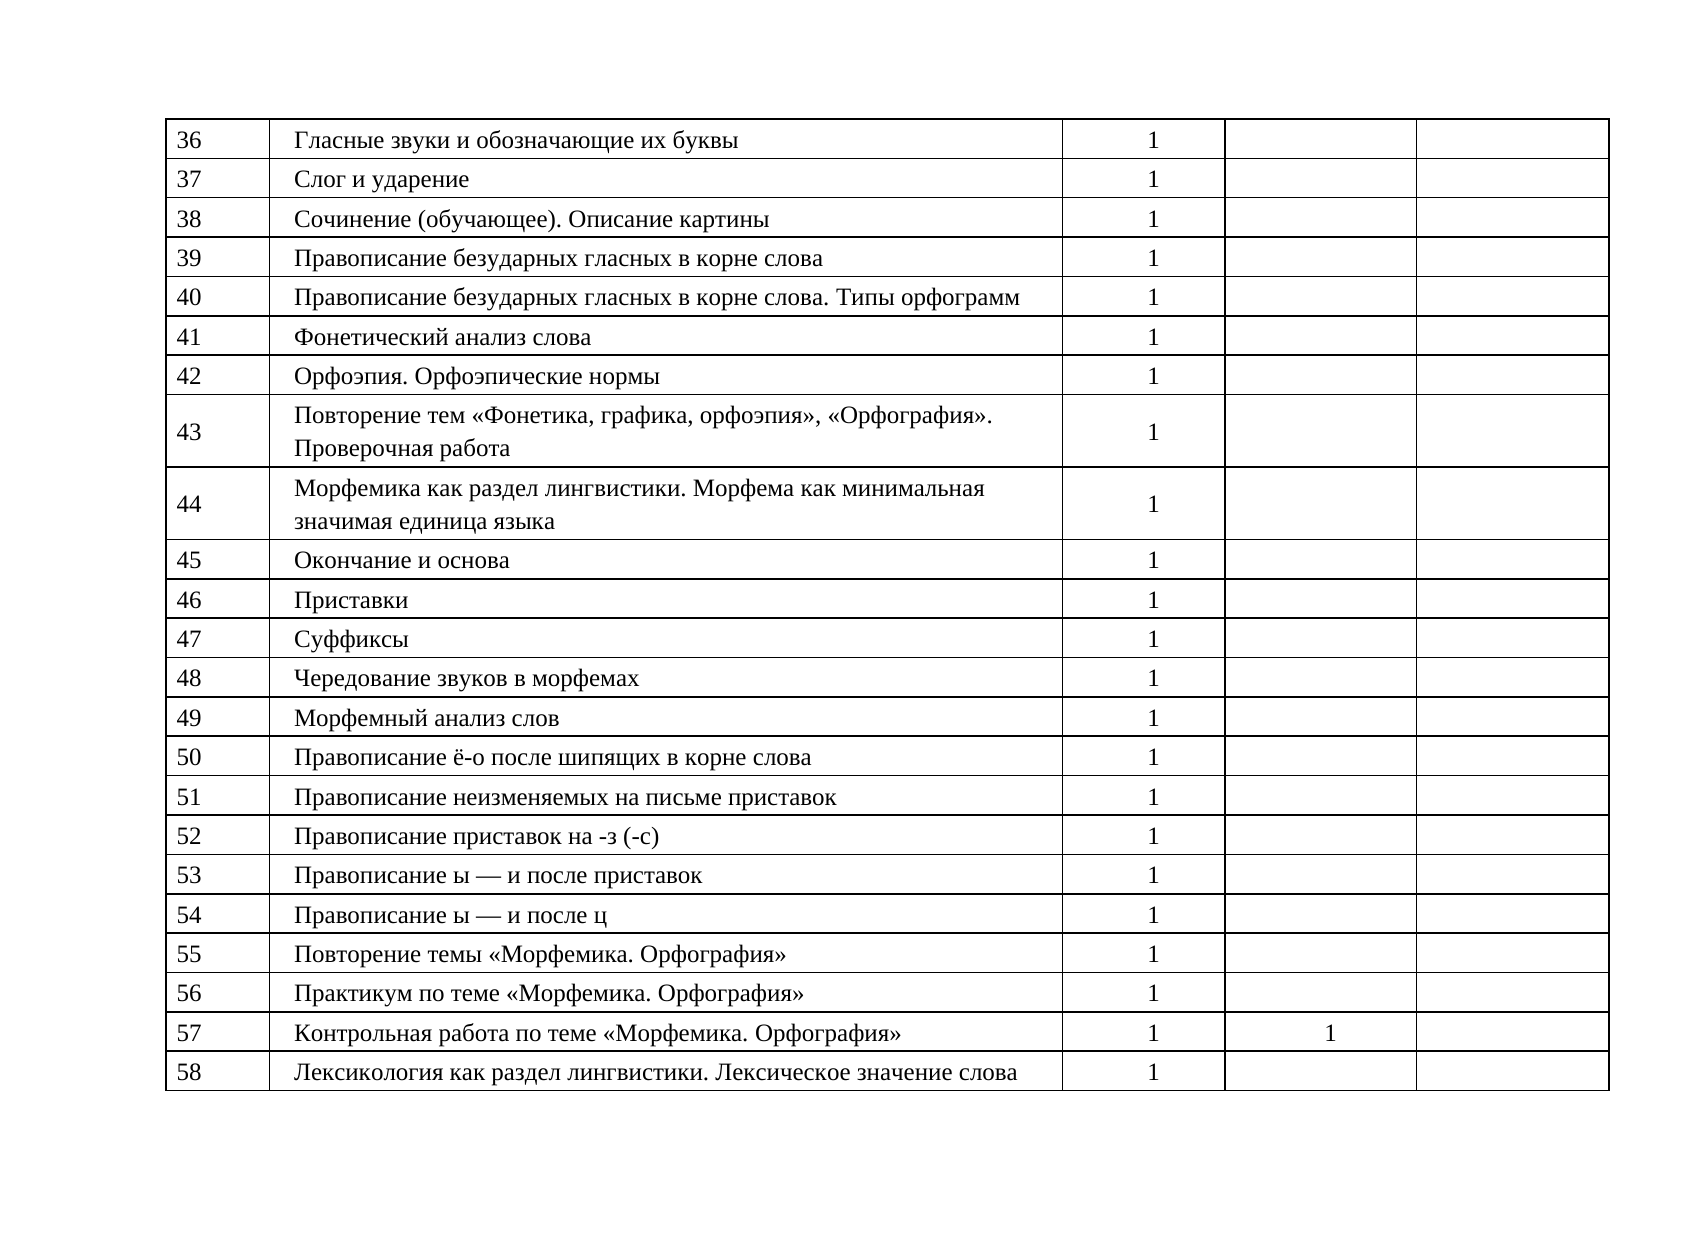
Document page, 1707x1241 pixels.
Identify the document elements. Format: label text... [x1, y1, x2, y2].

table_cell Лексикология как раздел лингвистики. Лексическое значение слова [270, 1052, 1062, 1090]
table_cell [1226, 120, 1416, 157]
table_cell [1417, 855, 1608, 893]
table_cell 55 [167, 934, 269, 972]
table_cell [1417, 776, 1608, 814]
table_cell 58 [167, 1052, 269, 1090]
table_cell [1417, 816, 1608, 853]
table_cell [1417, 356, 1608, 394]
table_cell 1 [1063, 580, 1224, 617]
table_cell [1226, 395, 1416, 466]
table_cell 56 [167, 973, 269, 1011]
table_cell 1 [1063, 540, 1224, 578]
table_cell 54 [167, 895, 269, 932]
table_cell [1417, 159, 1608, 197]
table_cell Приставки [270, 580, 1062, 617]
table_cell 1 [1063, 934, 1224, 972]
table_cell [1226, 317, 1416, 354]
table_cell Правописание ё-о после шипящих в корне слова [270, 737, 1062, 775]
table_cell Повторение темы «Морфемика. Орфография» [270, 934, 1062, 972]
table_cell [1226, 973, 1416, 1011]
table_cell [1417, 198, 1608, 236]
table_cell Контрольная работа по теме «Морфемика. Орфография» [270, 1013, 1062, 1050]
table_cell 1 [1063, 619, 1224, 657]
table_cell Фонетический анализ слова [270, 317, 1062, 354]
table_cell Гласные звуки и обозначающие их буквы [270, 120, 1062, 157]
table_cell 1 [1063, 356, 1224, 394]
table_cell [1417, 698, 1608, 735]
table_cell [1226, 816, 1416, 853]
table_cell [1417, 1052, 1608, 1090]
table_cell Правописание безударных гласных в корне слова. Типы орфограмм [270, 277, 1062, 315]
table_cell 41 [167, 317, 269, 354]
table_cell Практикум по теме «Морфемика. Орфография» [270, 973, 1062, 1011]
table_cell 37 [167, 159, 269, 197]
table_cell 42 [167, 356, 269, 394]
table_cell [1226, 776, 1416, 814]
table_cell [1226, 1052, 1416, 1090]
table_cell 50 [167, 737, 269, 775]
table_cell 52 [167, 816, 269, 853]
table_cell 48 [167, 658, 269, 696]
table_cell Орфоэпия. Орфоэпические нормы [270, 356, 1062, 394]
table_cell Морфемный анализ слов [270, 698, 1062, 735]
table_cell [1226, 198, 1416, 236]
table_cell [1417, 540, 1608, 578]
table_cell [1417, 737, 1608, 775]
table_cell 1 [1063, 198, 1224, 236]
table_cell 43 [167, 395, 269, 466]
table_cell 51 [167, 776, 269, 814]
table_cell [1417, 895, 1608, 932]
table_cell 38 [167, 198, 269, 236]
table_cell 46 [167, 580, 269, 617]
table_cell [1417, 238, 1608, 276]
table_cell Правописание неизменяемых на письме приставок [270, 776, 1062, 814]
table_cell [1226, 356, 1416, 394]
table_cell Правописание ы — и после ц [270, 895, 1062, 932]
table_cell Окончание и основа [270, 540, 1062, 578]
table_cell [1226, 737, 1416, 775]
table_cell 1 [1063, 855, 1224, 893]
table_cell Сочинение (обучающее). Описание картины [270, 198, 1062, 236]
table_cell [1226, 540, 1416, 578]
table_cell 1 [1063, 895, 1224, 932]
table_cell [1226, 277, 1416, 315]
table_cell 1 [1063, 1052, 1224, 1090]
table_cell Суффиксы [270, 619, 1062, 657]
table_cell [1417, 395, 1608, 466]
table_cell 1 [1063, 737, 1224, 775]
table_cell Правописание безударных гласных в корне слова [270, 238, 1062, 276]
table_cell 47 [167, 619, 269, 657]
table_cell 49 [167, 698, 269, 735]
table_cell Морфемика как раздел лингвистики. Морфема как минимальная значимая единица языка [270, 468, 1062, 538]
table_cell 39 [167, 238, 269, 276]
table_cell [1417, 120, 1608, 157]
table_cell [1417, 1013, 1608, 1050]
table_cell 1 [1063, 238, 1224, 276]
table_cell 44 [167, 468, 269, 538]
table_cell 1 [1063, 317, 1224, 354]
table_cell 1 [1063, 973, 1224, 1011]
table_cell [1417, 468, 1608, 538]
table_cell 45 [167, 540, 269, 578]
table_cell Повторение тем «Фонетика, графика, орфоэпия», «Орфография». Проверочная работа [270, 395, 1062, 466]
table_cell [1226, 159, 1416, 197]
table_cell [1226, 580, 1416, 617]
table_cell 57 [167, 1013, 269, 1050]
table_cell 1 [1063, 776, 1224, 814]
table_cell [1226, 658, 1416, 696]
table_cell [1417, 317, 1608, 354]
table_cell 1 [1063, 120, 1224, 157]
table_cell Правописание приставок на -з (-с) [270, 816, 1062, 853]
table_cell [1226, 698, 1416, 735]
table_cell [1417, 277, 1608, 315]
table_cell 1 [1063, 1013, 1224, 1050]
table_cell 40 [167, 277, 269, 315]
table_cell Чередование звуков в морфемах [270, 658, 1062, 696]
table_cell [1417, 973, 1608, 1011]
table_cell [1417, 580, 1608, 617]
table_cell 1 [1063, 698, 1224, 735]
table_cell Правописание ы — и после приставок [270, 855, 1062, 893]
table_cell 53 [167, 855, 269, 893]
table_cell 1 [1063, 159, 1224, 197]
table_cell 1 [1063, 395, 1224, 466]
table_cell 1 [1063, 277, 1224, 315]
table_cell [1226, 238, 1416, 276]
table_cell [1226, 468, 1416, 538]
table_cell [1226, 619, 1416, 657]
table_cell [1417, 658, 1608, 696]
table_cell [1226, 855, 1416, 893]
table_cell 1 [1063, 658, 1224, 696]
table_cell [1226, 895, 1416, 932]
table_cell Слог и ударение [270, 159, 1062, 197]
table_cell [1417, 934, 1608, 972]
table_cell 1 [1063, 816, 1224, 853]
table_cell 36 [167, 120, 269, 157]
table_cell 1 [1063, 468, 1224, 538]
table_cell [1226, 934, 1416, 972]
table_cell 1 [1226, 1013, 1416, 1050]
table_cell [1417, 619, 1608, 657]
